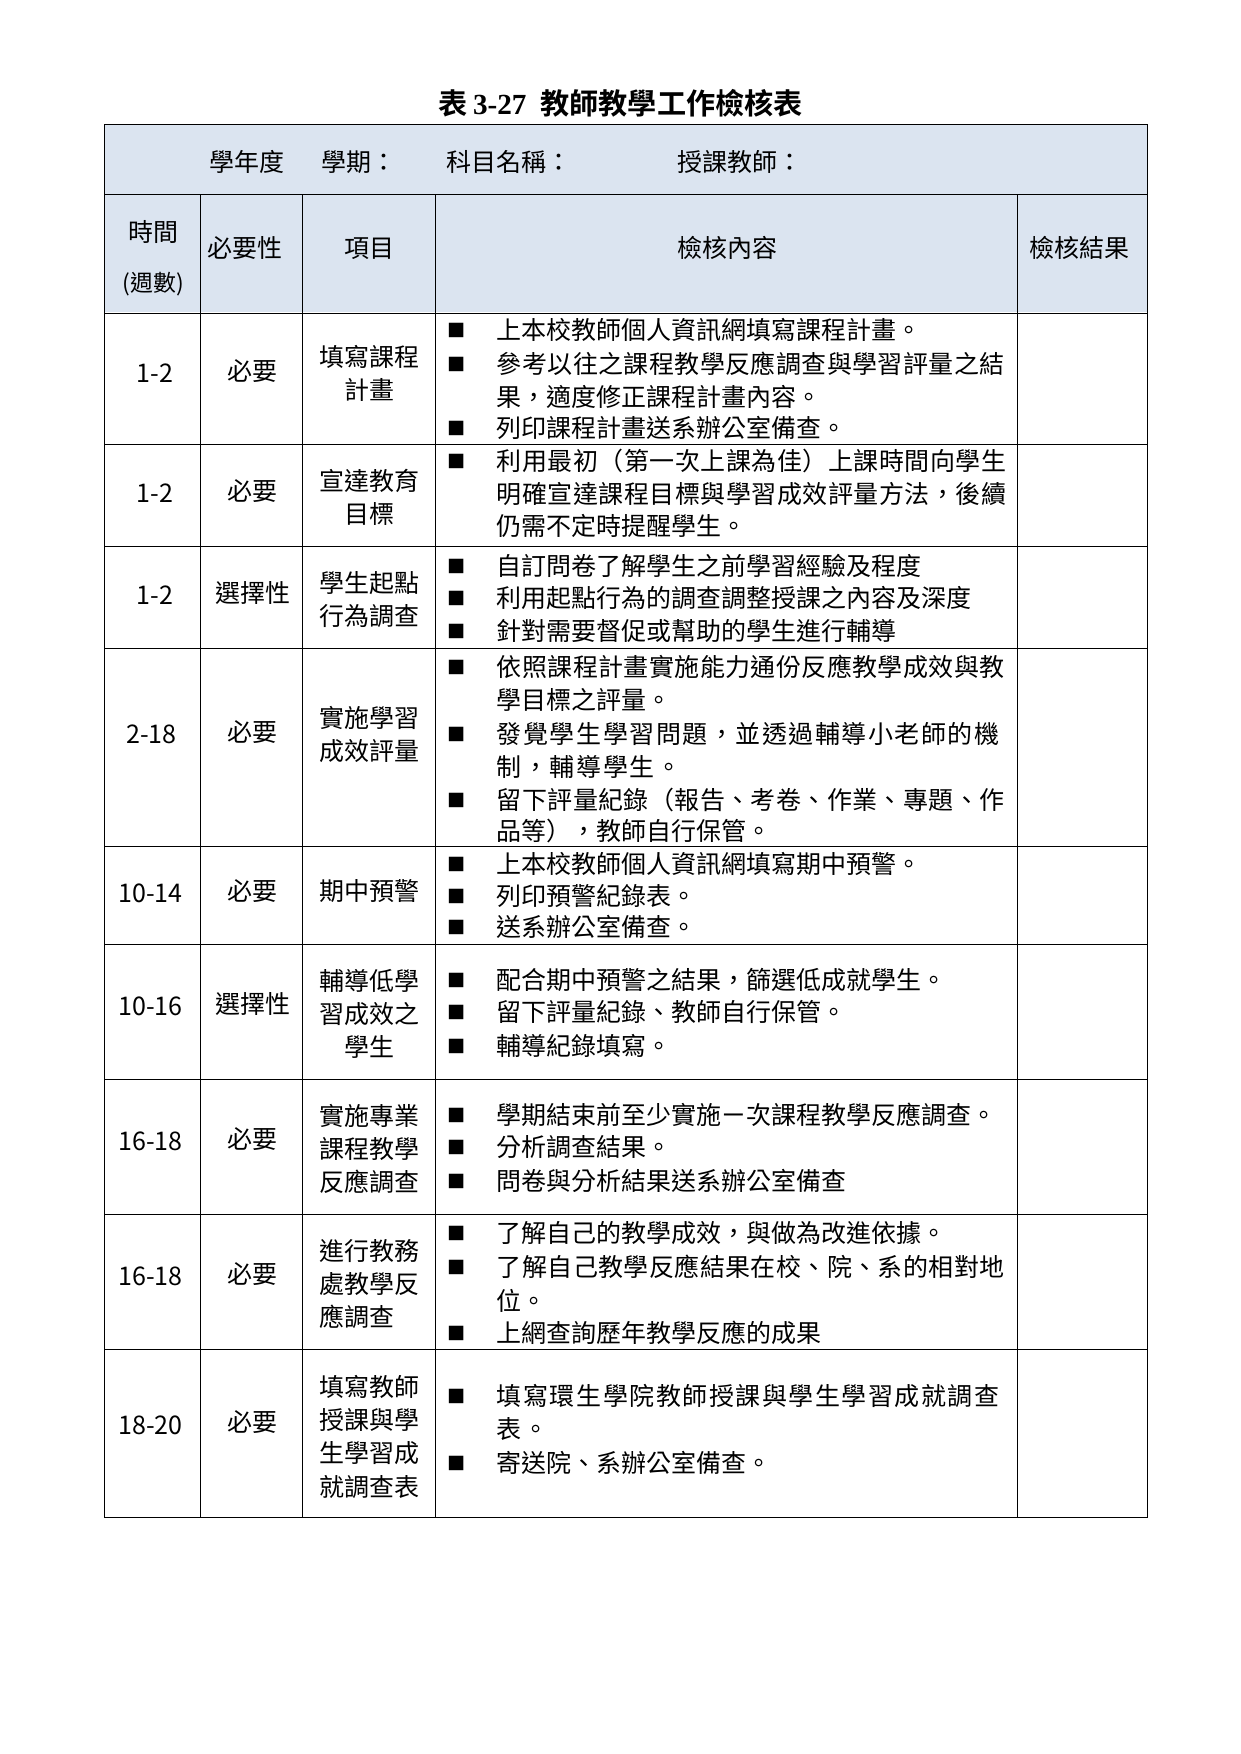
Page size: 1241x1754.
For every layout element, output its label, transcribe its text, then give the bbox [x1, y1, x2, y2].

list 表3-27 教師教學工作檢核表 [75, 75, 1165, 124]
